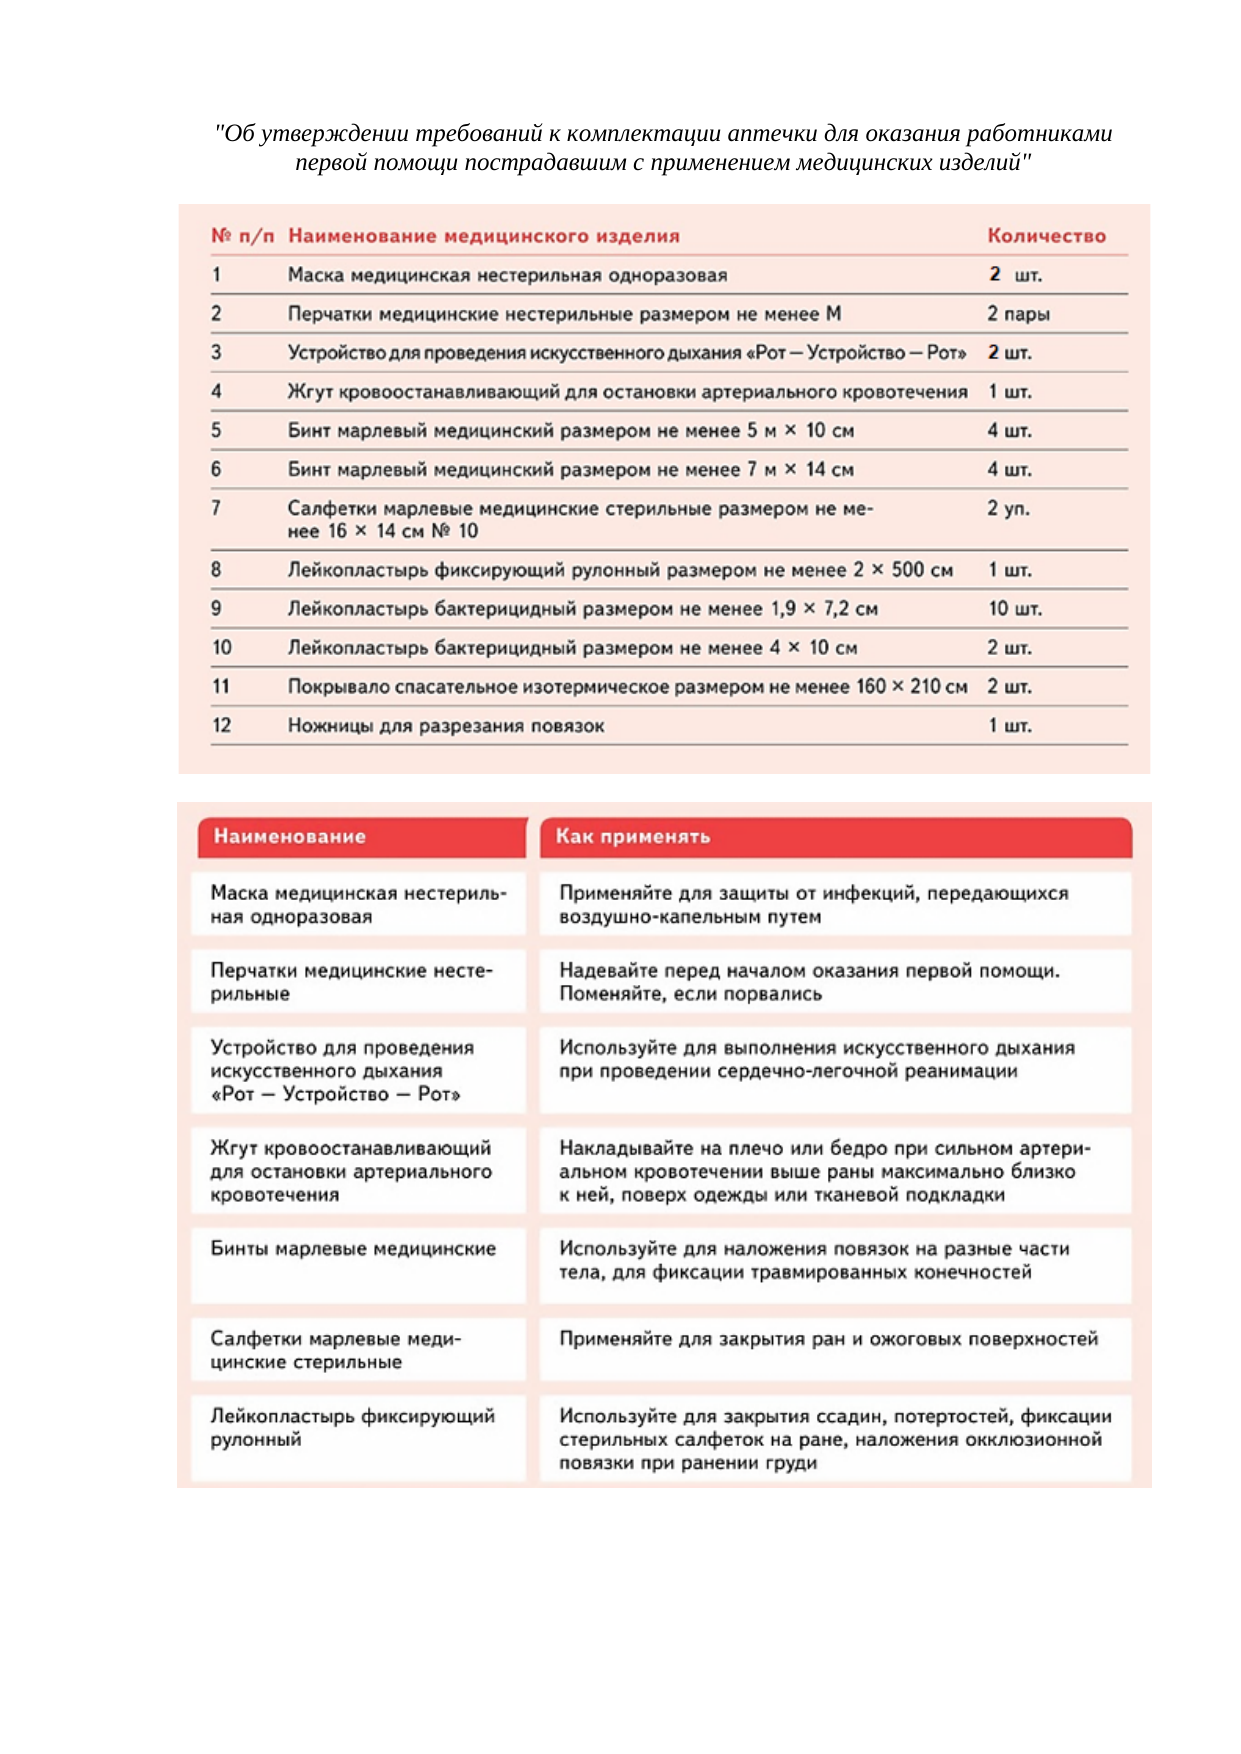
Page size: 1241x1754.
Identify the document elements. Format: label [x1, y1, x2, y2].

list [177, 118, 1152, 176]
picture [178, 204, 1151, 774]
picture [177, 802, 1152, 1488]
